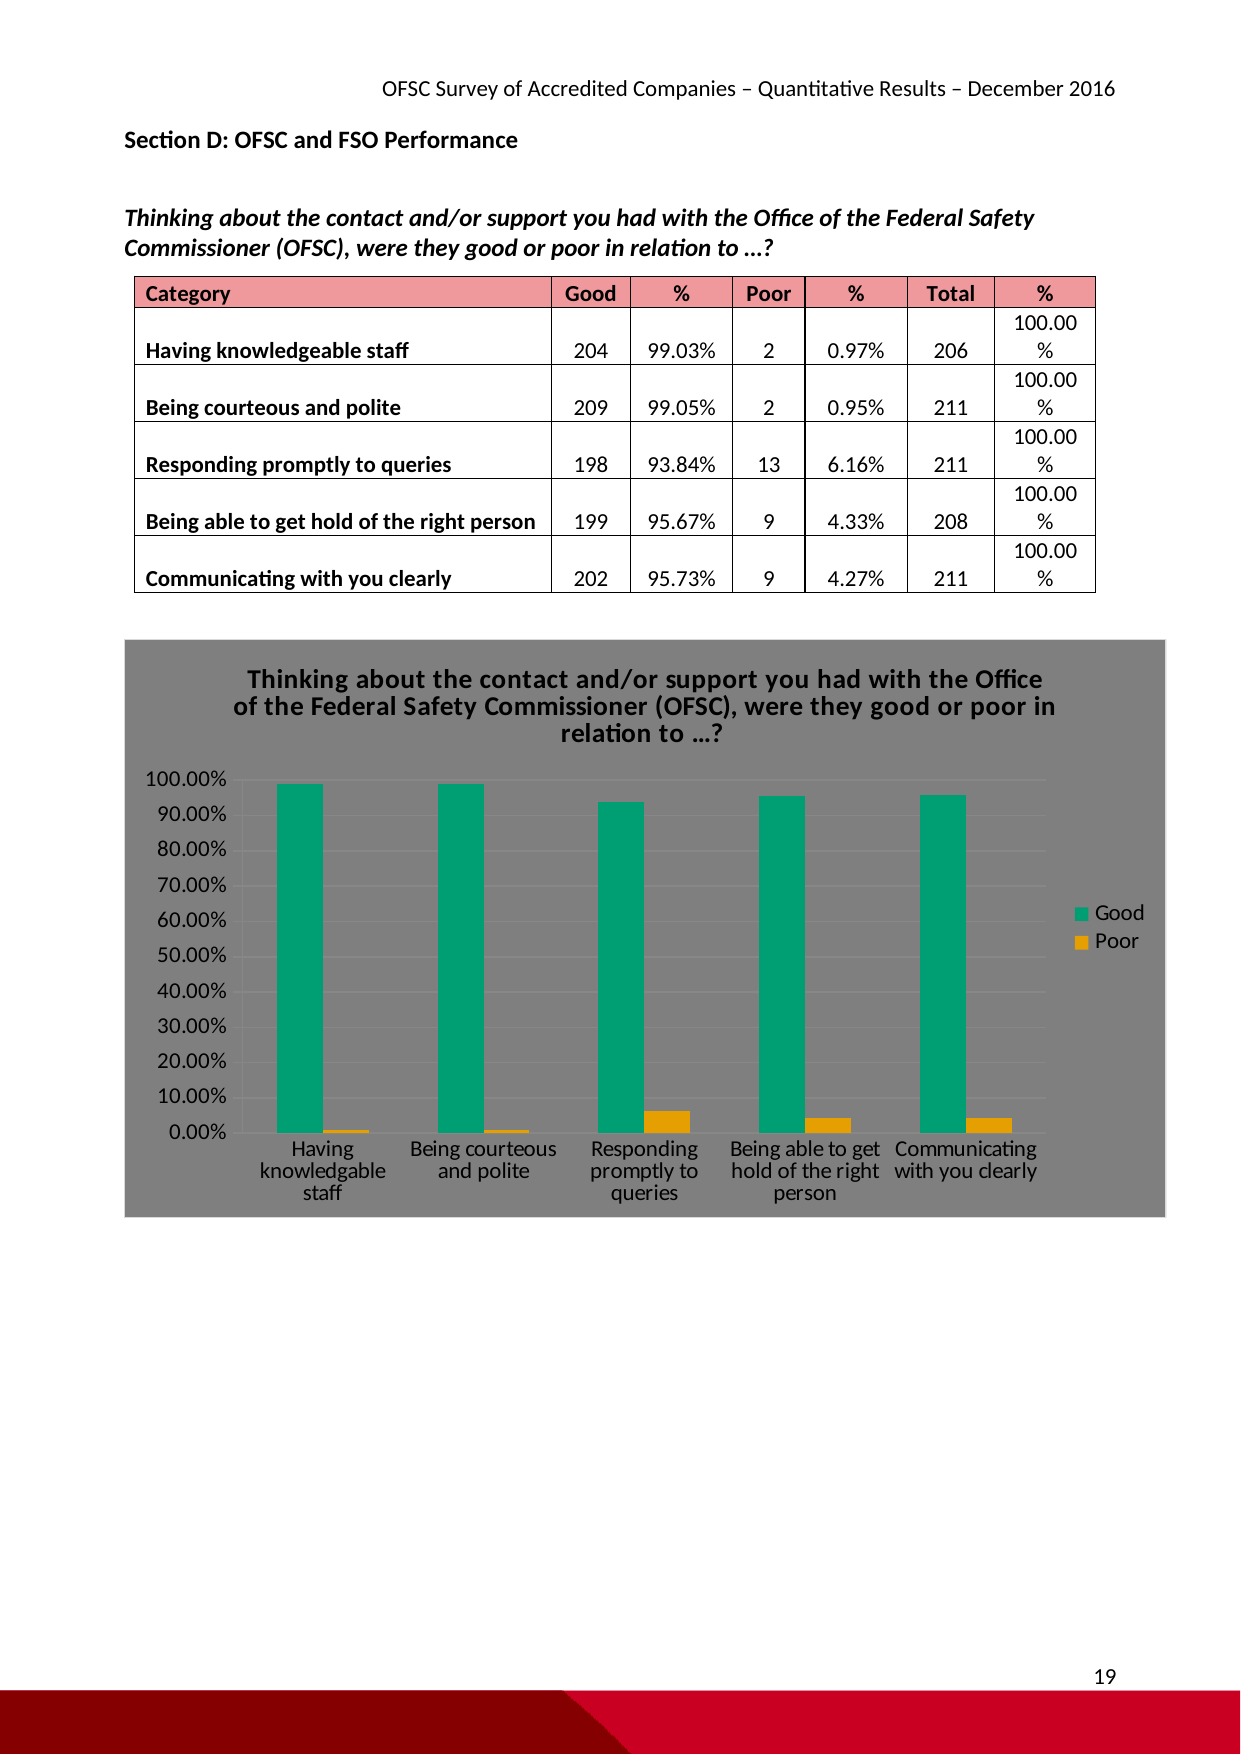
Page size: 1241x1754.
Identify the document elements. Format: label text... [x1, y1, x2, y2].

subtitle Section D: OFSC and FSO Performance [124, 124, 1116, 154]
table_cell 4.27% [806, 536, 907, 592]
table_cell 209 [552, 365, 630, 421]
table_cell 100.00% [995, 308, 1095, 364]
table_cell 202 [552, 536, 630, 592]
table_cell 99.03% [631, 308, 732, 364]
table_cell 2 [733, 365, 804, 421]
table_cell 2 [733, 308, 804, 364]
table_cell 6.16% [806, 422, 907, 478]
table_cell 199 [552, 479, 630, 535]
table_cell 211 [908, 536, 994, 592]
table_cell 13 [733, 422, 804, 478]
text Thinking about the contact and/or support you had with the Office of the Federal Safety Commissioner (OFSC), were they good or poor in relation to …? [124, 202, 1116, 263]
table_cell Having knowledgeable staff [135, 308, 551, 364]
table_cell 211 [908, 365, 994, 421]
table_cell Communicating with you clearly [135, 536, 551, 592]
table_cell 204 [552, 308, 630, 364]
table_cell 0.95% [806, 365, 907, 421]
table_header Category [135, 277, 551, 307]
table_cell 211 [908, 422, 994, 478]
table_cell 4.33% [806, 479, 907, 535]
table_cell 95.73% [631, 536, 732, 592]
table_cell 95.67% [631, 479, 732, 535]
table_cell 100.00% [995, 536, 1095, 592]
table_cell 100.00% [995, 365, 1095, 421]
table_header Total [908, 277, 994, 307]
table_cell 198 [552, 422, 630, 478]
table_cell 99.05% [631, 365, 732, 421]
table_cell 100.00% [995, 422, 1095, 478]
table_cell Being courteous and polite [135, 365, 551, 421]
table_header Poor [733, 277, 804, 307]
table_cell 0.97% [806, 308, 907, 364]
table_header % [995, 277, 1095, 307]
picture [0, 1690, 1241, 1754]
table_cell 9 [733, 479, 804, 535]
table_cell 100.00% [995, 479, 1095, 535]
table_cell 208 [908, 479, 994, 535]
table_cell 93.84% [631, 422, 732, 478]
table_cell Being able to get hold of the right person [135, 479, 551, 535]
table_header Good [552, 277, 630, 307]
table_header % [631, 277, 732, 307]
table_cell Responding promptly to queries [135, 422, 551, 478]
table_cell 9 [733, 536, 804, 592]
table_cell 206 [908, 308, 994, 364]
table_header % [806, 277, 907, 307]
